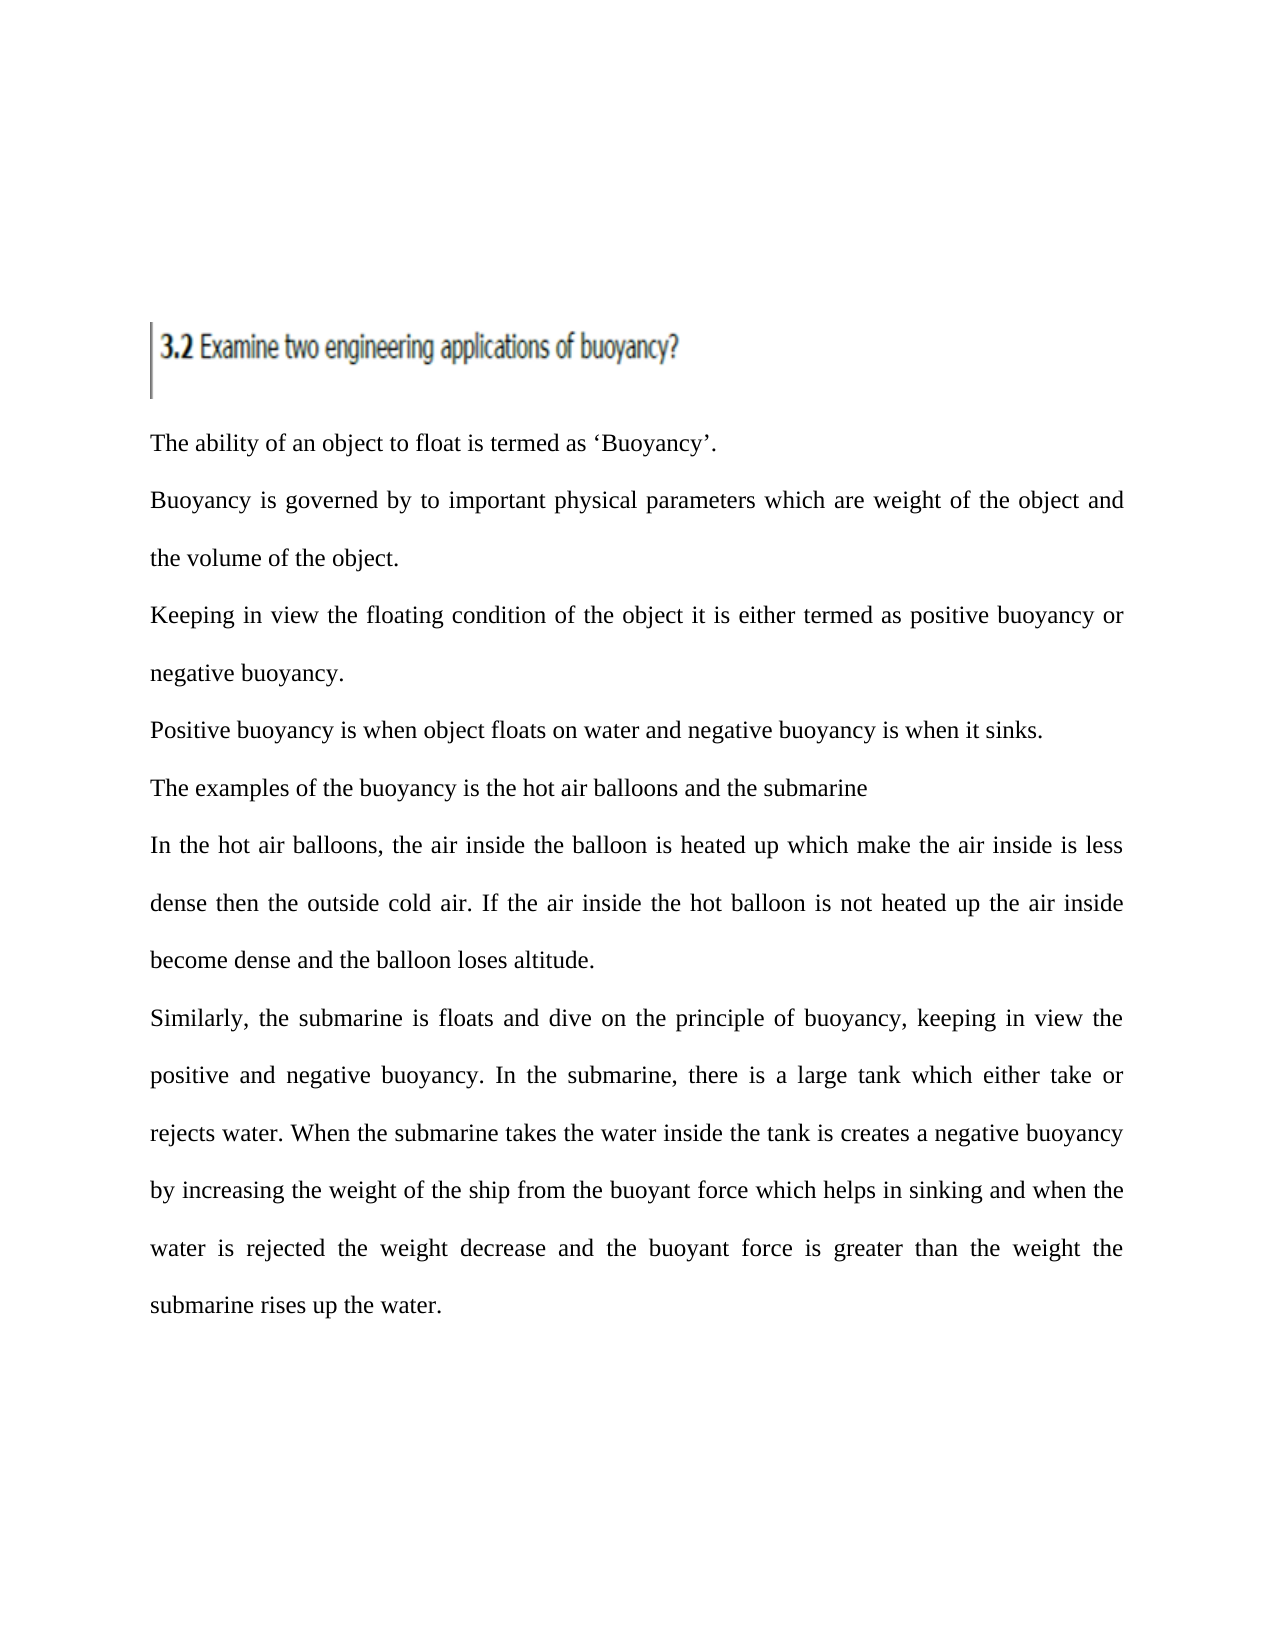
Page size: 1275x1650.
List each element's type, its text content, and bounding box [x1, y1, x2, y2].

text The examples of the buoyancy is the hot air balloons and the submarine [150, 773, 1125, 802]
text In the hot air balloons, the air inside the balloon is heated up which make the air inside is less dense then the outside cold air. If the air inside the hot balloon is not heated up the air inside become dense and the balloon loses altitude. [150, 830, 1125, 974]
text Keeping in view the floating condition of the object it is either termed as positive buoyancy or negative buoyancy. [150, 600, 1125, 687]
picture [150, 322, 758, 399]
text Similarly, the submarine is floats and dive on the principle of buoyancy, keeping in view the positive and negative buoyancy. In the submarine, there is a large tank which either take or rejects water. When the submarine takes the water inside the tank is creates a negative buoyancy by increasing the weight of the ship from the buoyant force which helps in sinking and when the water is rejected the weight decrease and the buoyant force is greater than the weight the submarine rises up the water. [150, 1003, 1125, 1319]
text Buoyancy is governed by to important physical parameters which are weight of the object and the volume of the object. [150, 485, 1125, 572]
text The ability of an object to float is termed as ‘Buoyancy’. [150, 428, 1125, 457]
text Positive buoyancy is when object floats on water and negative buoyancy is when it sinks. [150, 715, 1125, 744]
